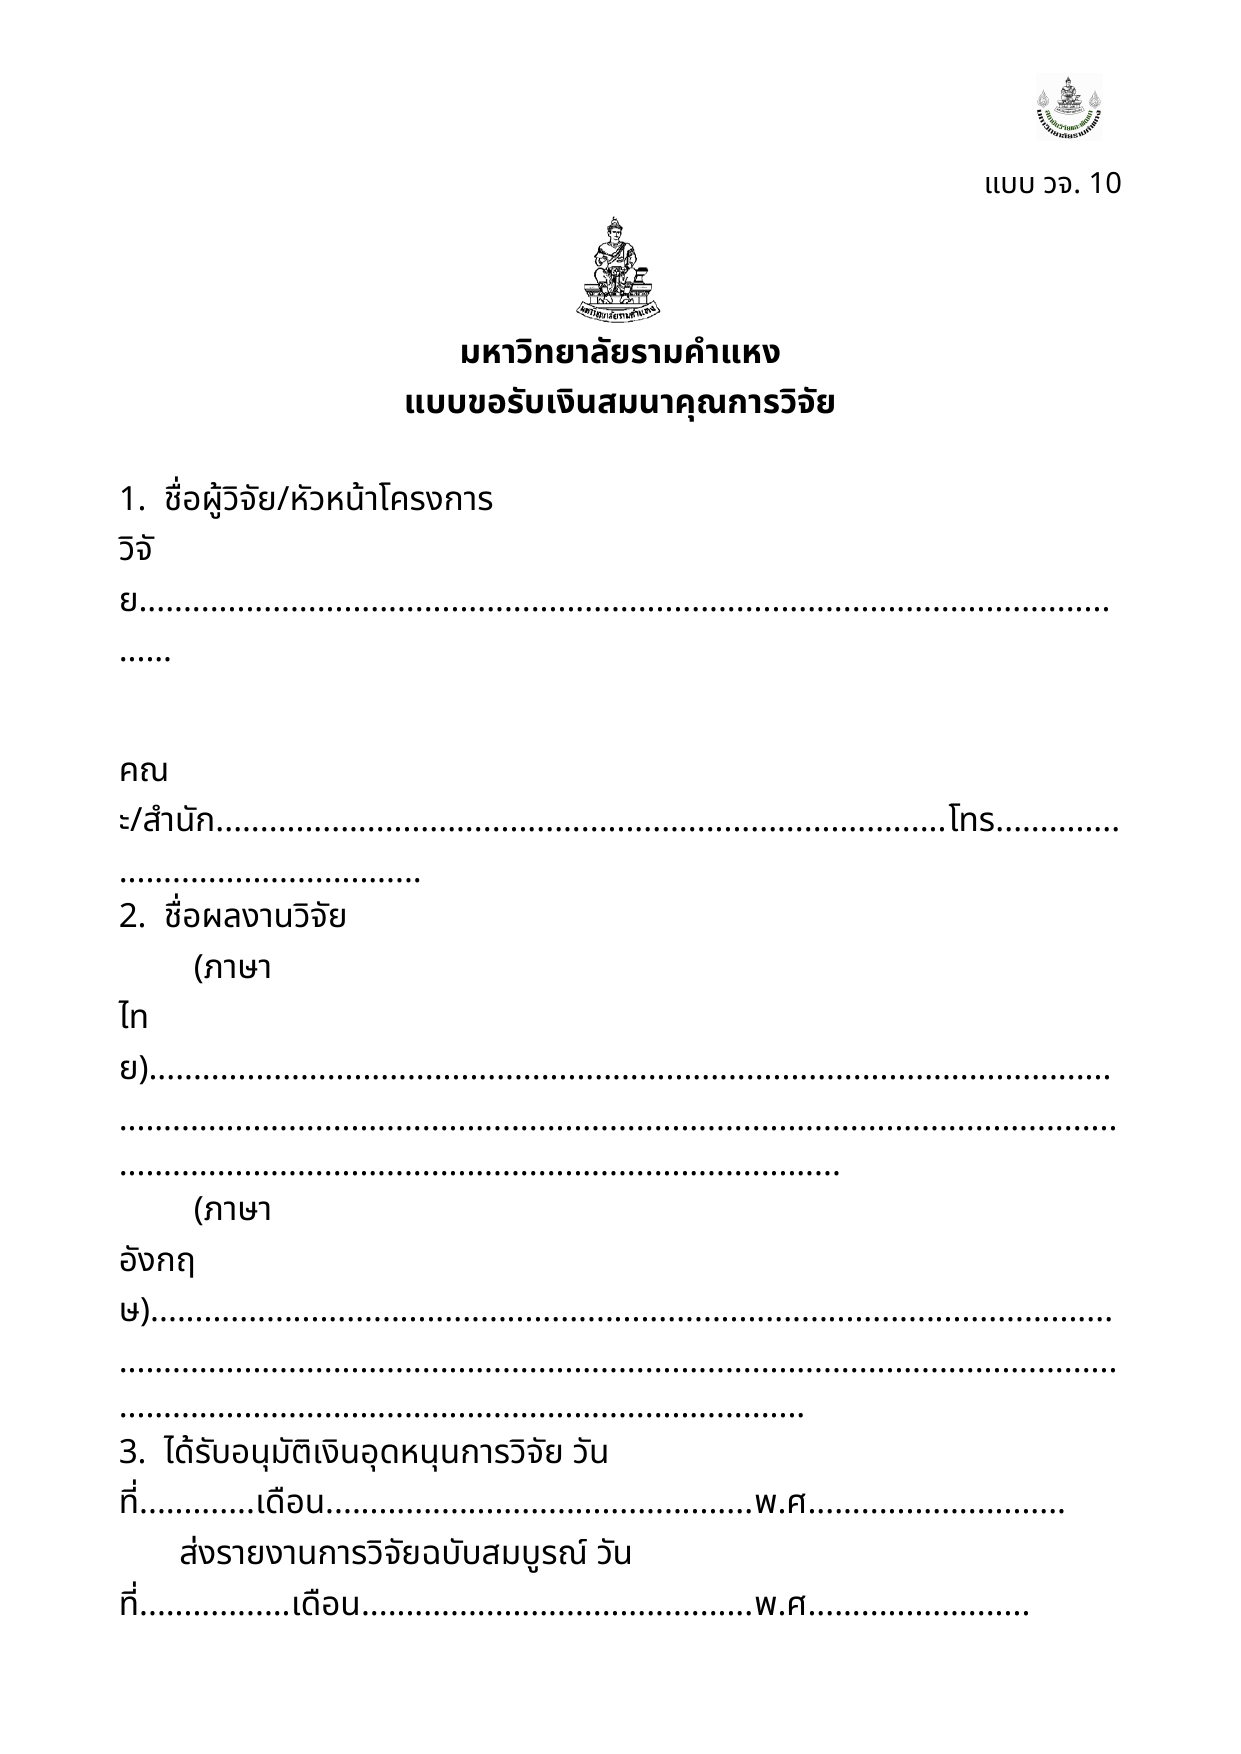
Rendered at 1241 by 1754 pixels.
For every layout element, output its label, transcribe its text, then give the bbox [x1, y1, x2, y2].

text 3. ได้รับอนุมัติเงินอุดหนุนการวิจัย วันที่.............เดือน................................................พ.ศ............................. [118, 1428, 1122, 1529]
text ส่งรายงานการวิจัยฉบับสมบูรณ์ วันที่.................เดือน............................................พ.ศ......................... [118, 1529, 1122, 1630]
text 1. ชื่อผู้วิจัย/หัวหน้าโครงการวิจัย................................................................................................................... [118, 474, 1122, 671]
picture [1035, 73, 1103, 141]
text มหาวิทยาลัยรามคำแหง [118, 328, 1122, 378]
text (ภาษาไทย)............................................................................................................................................................................................................................................................................................................. [118, 943, 1122, 1185]
text (ภาษาอังกฤษ)......................................................................................................................................................................................................................................................................................................... [118, 1185, 1122, 1428]
text แบบขอรับเงินสมนาคุณการวิจัย [118, 378, 1122, 429]
text คณะ/สำนัก..................................................................................โทร................................................ [118, 671, 1122, 892]
text 2. ชื่อผลงานวิจัย [118, 892, 1122, 943]
text แบบ วจ. 10 [118, 162, 1122, 206]
